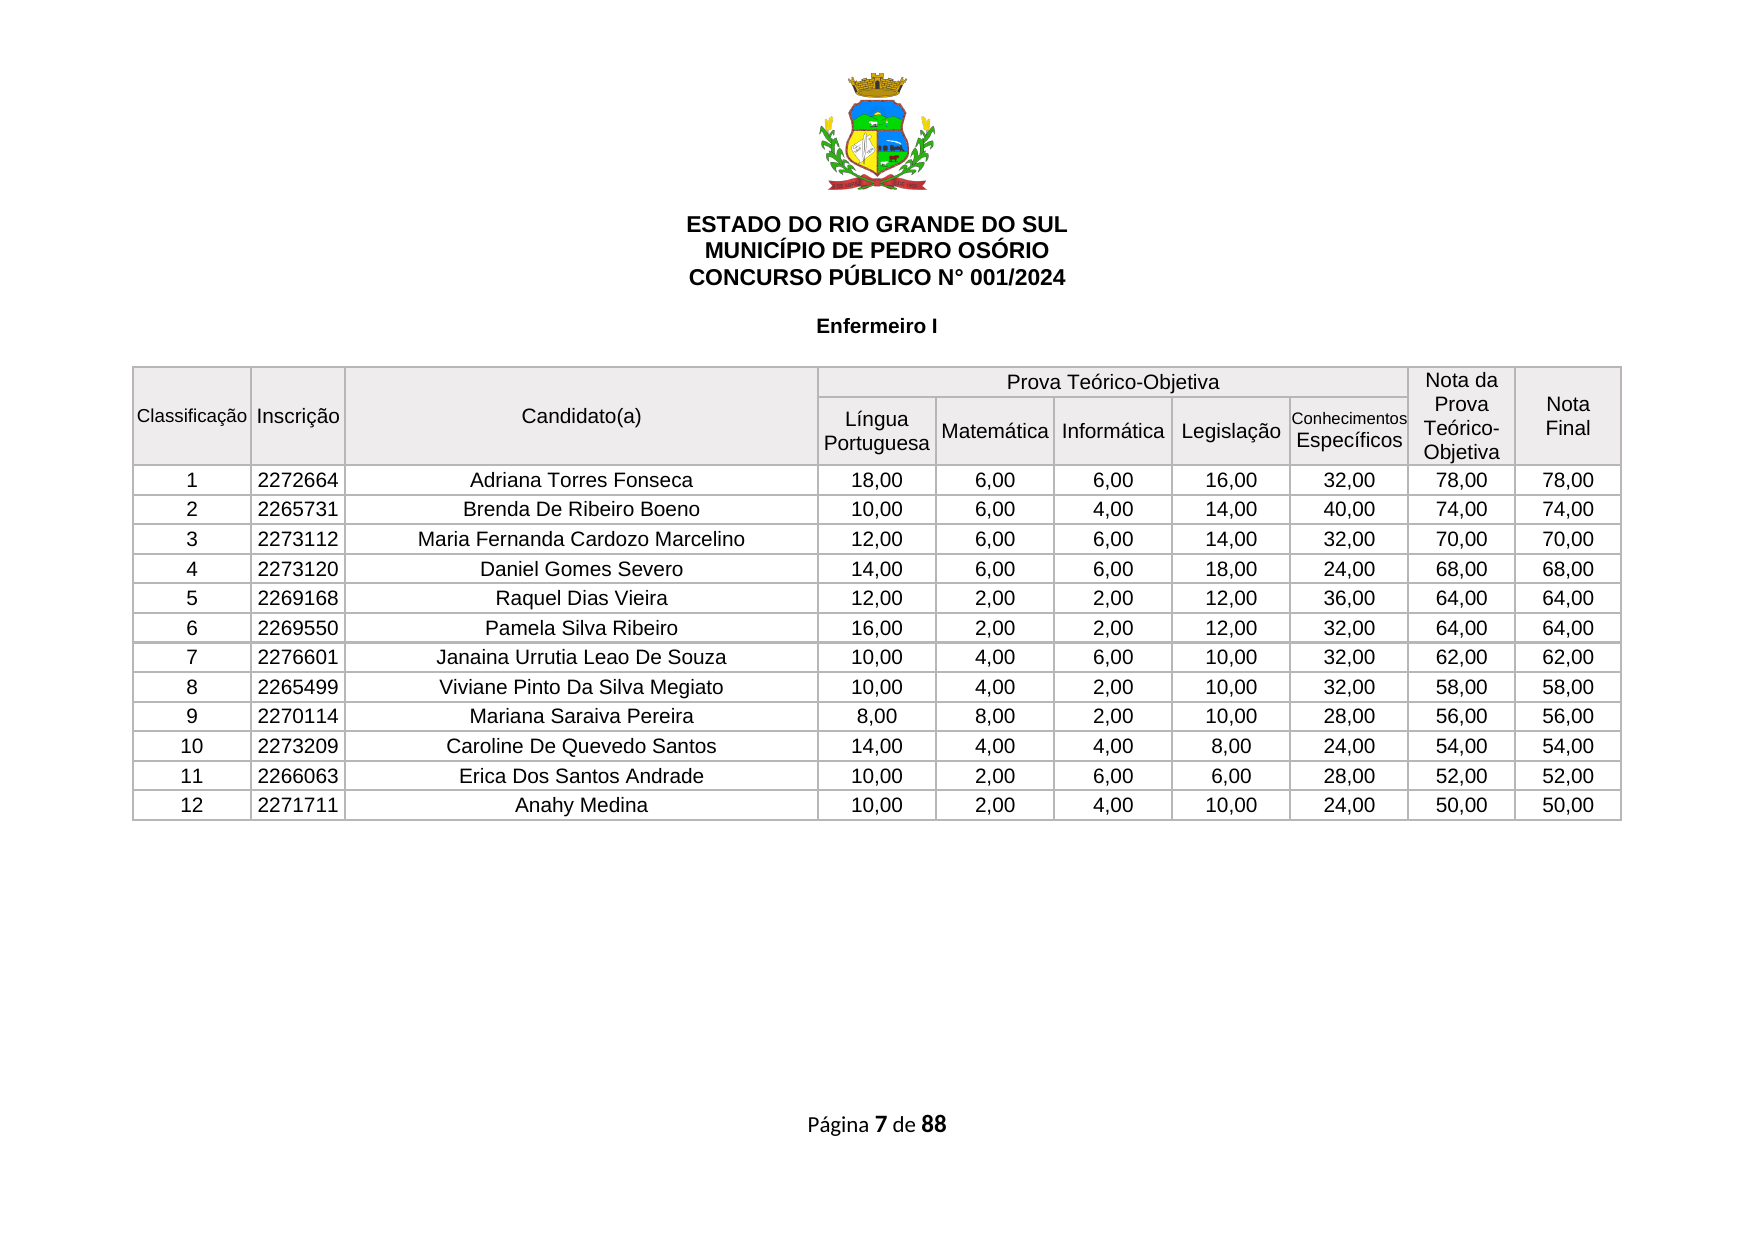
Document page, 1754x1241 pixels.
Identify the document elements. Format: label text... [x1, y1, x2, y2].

table_cell 10,00 [819, 762, 935, 789]
table_cell 6,00 [937, 466, 1053, 493]
table_cell 50,00 [1409, 791, 1514, 819]
table_cell 2,00 [937, 614, 1053, 641]
table_cell Mariana Saraiva Pereira [346, 703, 817, 730]
table_cell 32,00 [1291, 466, 1407, 493]
table_cell 2272664 [252, 466, 344, 493]
table_cell 2,00 [937, 584, 1053, 612]
table_cell 28,00 [1291, 703, 1407, 730]
table_cell 2,00 [937, 791, 1053, 819]
table_cell 74,00 [1516, 496, 1620, 523]
table_cell 18,00 [1173, 555, 1289, 582]
table_cell 58,00 [1516, 673, 1620, 701]
table_cell 2266063 [252, 762, 344, 789]
table_cell 52,00 [1516, 762, 1620, 789]
table_cell 2,00 [937, 762, 1053, 789]
table_cell 10,00 [1173, 703, 1289, 730]
table_header Nota da Prova Teórico- Objetiva [1409, 368, 1514, 464]
table_cell 4,00 [1055, 791, 1171, 819]
table_cell 12,00 [1173, 614, 1289, 641]
table_cell 36,00 [1291, 584, 1407, 612]
table_cell 14,00 [1173, 525, 1289, 553]
table_cell 64,00 [1516, 614, 1620, 641]
table_cell 5 [134, 584, 250, 612]
table_cell 10,00 [819, 673, 935, 701]
table_cell 2,00 [1055, 673, 1171, 701]
table_cell 10,00 [1173, 644, 1289, 671]
table_cell Brenda De Ribeiro Boeno [346, 496, 817, 523]
table_cell 2 [134, 496, 250, 523]
table_cell 74,00 [1409, 496, 1514, 523]
table_cell 6,00 [937, 525, 1053, 553]
table_cell 58,00 [1409, 673, 1514, 701]
table_cell 10 [134, 732, 250, 760]
table_cell Raquel Dias Vieira [346, 584, 817, 612]
table_cell 32,00 [1291, 673, 1407, 701]
table_cell Daniel Gomes Severo [346, 555, 817, 582]
table_cell 10,00 [819, 644, 935, 671]
table_cell 70,00 [1516, 525, 1620, 553]
table_cell 7 [134, 644, 250, 671]
table_cell 8,00 [1173, 732, 1289, 760]
table_cell 6,00 [1055, 762, 1171, 789]
table_cell 6,00 [1173, 762, 1289, 789]
table_cell 6 [134, 614, 250, 641]
table_cell 4 [134, 555, 250, 582]
table_cell Pamela Silva Ribeiro [346, 614, 817, 641]
table_cell 62,00 [1409, 644, 1514, 671]
table_cell Erica Dos Santos Andrade [346, 762, 817, 789]
picture [819, 73, 935, 190]
table_cell 10,00 [1173, 791, 1289, 819]
table_header Candidato(a) [346, 368, 817, 464]
table_cell 12,00 [1173, 584, 1289, 612]
table_cell Janaina Urrutia Leao De Souza [346, 644, 817, 671]
table_cell 6,00 [937, 555, 1053, 582]
table_cell 9 [134, 703, 250, 730]
table_cell 50,00 [1516, 791, 1620, 819]
table_cell Anahy Medina [346, 791, 817, 819]
table_header Nota Final [1516, 368, 1620, 464]
table_cell Adriana Torres Fonseca [346, 466, 817, 493]
table_cell 3 [134, 525, 250, 553]
table_cell 14,00 [819, 555, 935, 582]
table_cell Viviane Pinto Da Silva Megiato [346, 673, 817, 701]
table_cell 2276601 [252, 644, 344, 671]
table_cell Informática [1055, 398, 1171, 464]
table_cell 16,00 [1173, 466, 1289, 493]
table_cell 64,00 [1409, 614, 1514, 641]
table_cell 32,00 [1291, 614, 1407, 641]
table_cell 40,00 [1291, 496, 1407, 523]
table_cell 2271711 [252, 791, 344, 819]
table_cell 54,00 [1516, 732, 1620, 760]
table_header Classificação [134, 368, 250, 464]
table_cell 32,00 [1291, 525, 1407, 553]
table_cell 14,00 [1173, 496, 1289, 523]
table_cell 70,00 [1409, 525, 1514, 553]
table_cell 56,00 [1516, 703, 1620, 730]
table_cell 10,00 [1173, 673, 1289, 701]
table_cell 2265499 [252, 673, 344, 701]
table_cell 32,00 [1291, 644, 1407, 671]
table_cell 24,00 [1291, 791, 1407, 819]
table_cell 2,00 [1055, 584, 1171, 612]
table_cell 8,00 [937, 703, 1053, 730]
table_cell 24,00 [1291, 555, 1407, 582]
table_cell 2273112 [252, 525, 344, 553]
table_cell 14,00 [819, 732, 935, 760]
table_cell 2273209 [252, 732, 344, 760]
table_cell Legislação [1173, 398, 1289, 464]
table_cell Conhecimentos Específicos [1291, 398, 1407, 464]
table_cell 4,00 [1055, 732, 1171, 760]
table_cell 10,00 [819, 791, 935, 819]
table_cell Língua Portuguesa [819, 398, 935, 464]
table_cell 64,00 [1516, 584, 1620, 612]
table_cell 52,00 [1409, 762, 1514, 789]
text Enfermeiro I [177, 314, 1577, 366]
table_cell 68,00 [1516, 555, 1620, 582]
table_cell 2,00 [1055, 614, 1171, 641]
table_cell 18,00 [819, 466, 935, 493]
table_cell 2270114 [252, 703, 344, 730]
table_cell 6,00 [1055, 555, 1171, 582]
table_cell 68,00 [1409, 555, 1514, 582]
table_cell 1 [134, 466, 250, 493]
table_cell 8,00 [819, 703, 935, 730]
table_cell 12,00 [819, 584, 935, 612]
table_cell 4,00 [937, 644, 1053, 671]
table_cell 2269168 [252, 584, 344, 612]
table_cell 10,00 [819, 496, 935, 523]
table_cell 4,00 [937, 732, 1053, 760]
table_cell 78,00 [1409, 466, 1514, 493]
table_header Inscrição [252, 368, 344, 464]
table_cell 2265731 [252, 496, 344, 523]
table_cell 6,00 [1055, 525, 1171, 553]
table_cell 6,00 [937, 496, 1053, 523]
table_cell 62,00 [1516, 644, 1620, 671]
table_cell 6,00 [1055, 644, 1171, 671]
table_cell Matemática [937, 398, 1053, 464]
table_cell 12,00 [819, 525, 935, 553]
table_cell 4,00 [1055, 496, 1171, 523]
table_cell 2273120 [252, 555, 344, 582]
table_cell 4,00 [937, 673, 1053, 701]
table_cell 54,00 [1409, 732, 1514, 760]
table_cell 56,00 [1409, 703, 1514, 730]
table_cell 8 [134, 673, 250, 701]
table_cell 28,00 [1291, 762, 1407, 789]
table_cell 2,00 [1055, 703, 1171, 730]
table_cell 11 [134, 762, 250, 789]
table_cell Maria Fernanda Cardozo Marcelino [346, 525, 817, 553]
table_cell 6,00 [1055, 466, 1171, 493]
table_cell 64,00 [1409, 584, 1514, 612]
table_cell 78,00 [1516, 466, 1620, 493]
table_cell 24,00 [1291, 732, 1407, 760]
table_cell 16,00 [819, 614, 935, 641]
table_cell Caroline De Quevedo Santos [346, 732, 817, 760]
table_cell 2269550 [252, 614, 344, 641]
table_cell 12 [134, 791, 250, 819]
table_header Prova Teórico-Objetiva [819, 368, 1407, 396]
